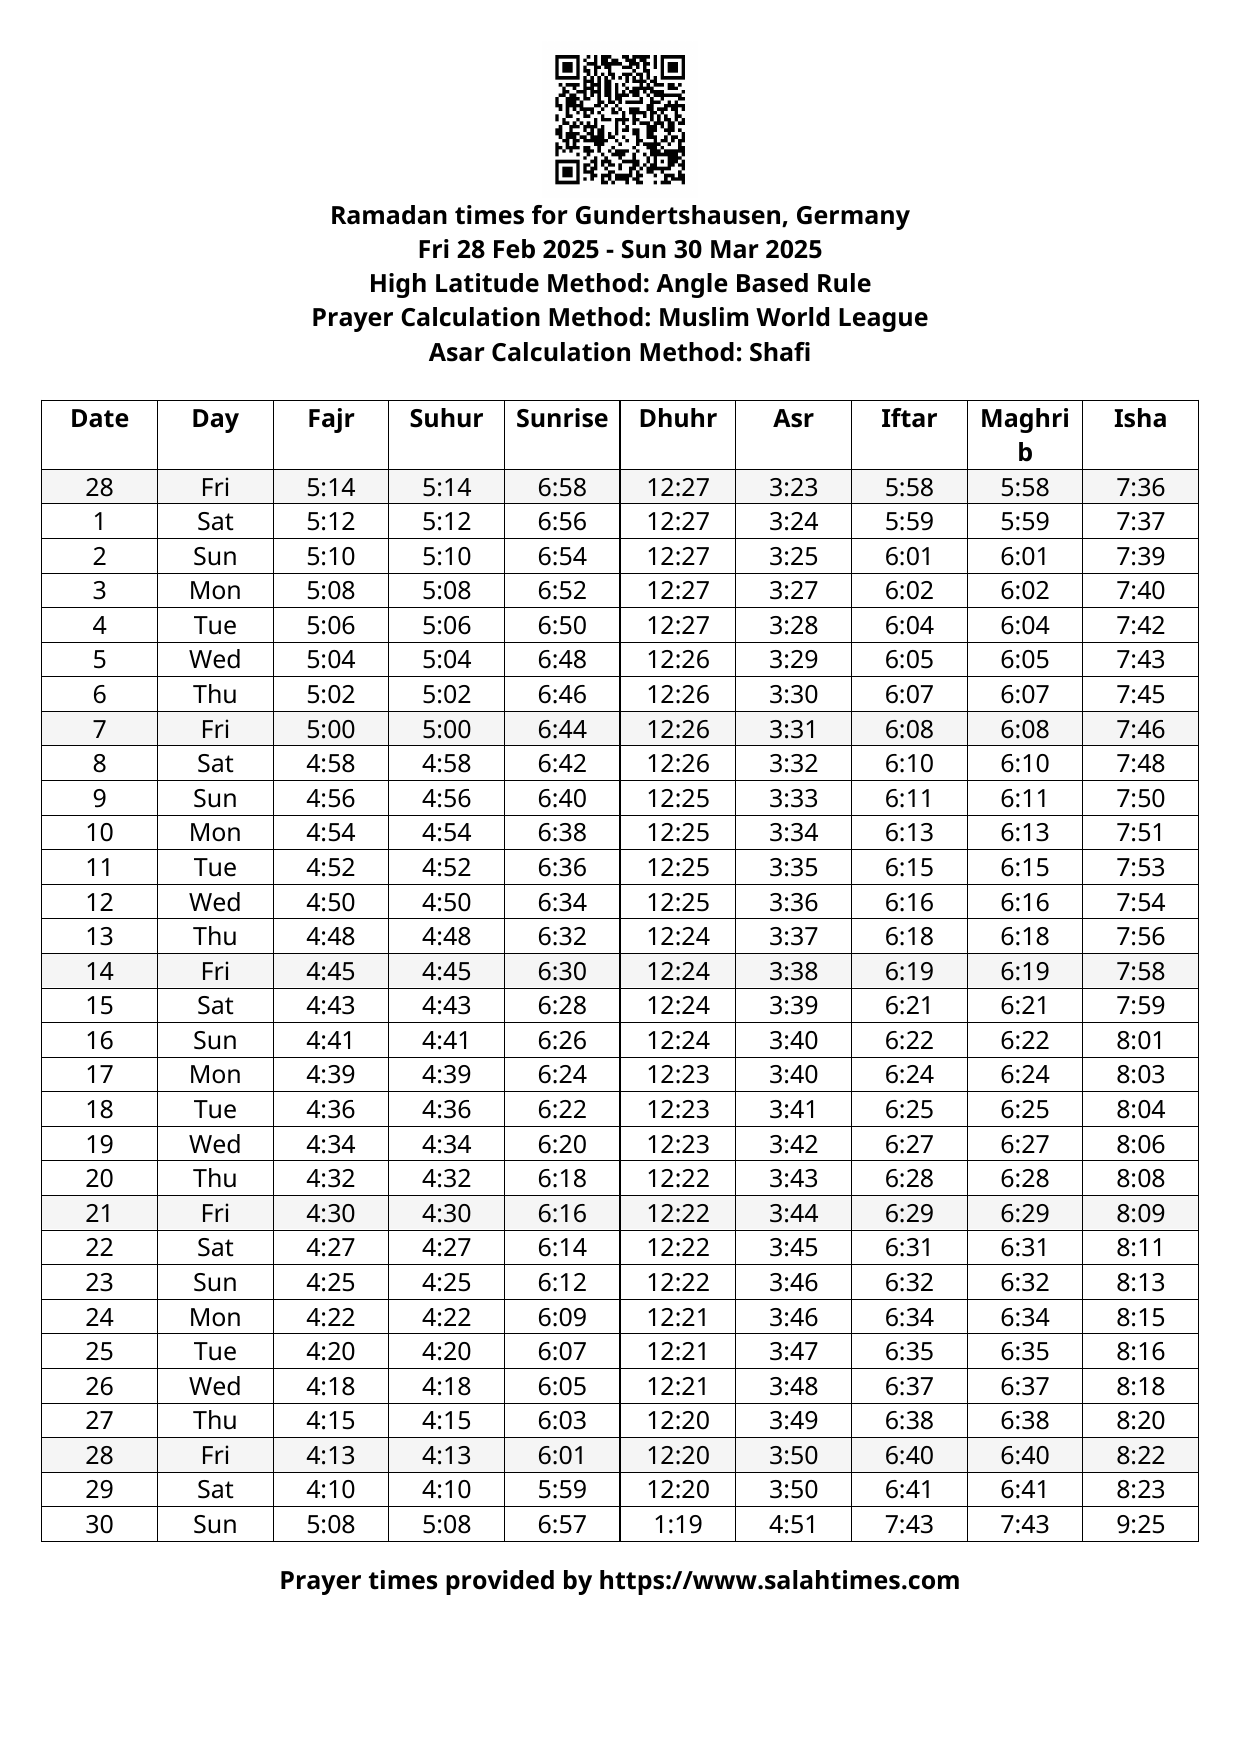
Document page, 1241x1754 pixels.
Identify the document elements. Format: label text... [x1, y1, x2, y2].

table_cell Mon [158, 816, 273, 849]
table_cell 6:22 [852, 1023, 967, 1057]
table_cell 6:12 [505, 1265, 619, 1299]
table_cell 6:42 [505, 746, 619, 780]
table_cell 12:20 [621, 1438, 735, 1472]
table_cell 16 [42, 1023, 157, 1057]
table_cell 3:50 [736, 1473, 851, 1506]
table_cell 4:36 [389, 1092, 504, 1126]
table_cell 6:14 [505, 1231, 619, 1264]
table_cell 3:48 [736, 1369, 851, 1402]
table_cell 6:54 [505, 539, 619, 572]
table_cell Mon [158, 1058, 273, 1091]
table_cell 4:36 [274, 1092, 388, 1126]
table_cell 7:39 [1083, 539, 1198, 572]
table_cell 6:02 [968, 574, 1082, 607]
table_cell 4:20 [274, 1334, 388, 1368]
table_cell 7:40 [1083, 574, 1198, 607]
table_cell Wed [158, 885, 273, 918]
table_cell 6:31 [852, 1231, 967, 1264]
table_cell 3:24 [736, 504, 851, 538]
table_cell Tue [158, 1334, 273, 1368]
table_cell 3:36 [736, 885, 851, 918]
table_cell 8:20 [1083, 1404, 1198, 1437]
table_cell Fri [158, 470, 273, 503]
table_cell 6:25 [968, 1092, 1082, 1126]
table_cell 4:50 [274, 885, 388, 918]
table_cell 6:10 [852, 746, 967, 780]
table_cell 6:19 [968, 954, 1082, 987]
table_cell 12:20 [621, 1473, 735, 1506]
table_cell 14 [42, 954, 157, 987]
table_cell 12:27 [621, 574, 735, 607]
table_cell 12:27 [621, 504, 735, 538]
table_cell Sat [158, 1231, 273, 1264]
table_cell 6:16 [505, 1196, 619, 1229]
table_cell 5:02 [274, 677, 388, 711]
table_cell 5:08 [274, 574, 388, 607]
table_cell 4:30 [274, 1196, 388, 1229]
table_cell 4 [42, 608, 157, 642]
table_cell 1 [42, 504, 157, 538]
table_cell 12:24 [621, 919, 735, 953]
table_cell 19 [42, 1127, 157, 1160]
table_cell 7:51 [1083, 816, 1198, 849]
table_cell 4:30 [389, 1196, 504, 1229]
table_cell 12:25 [621, 781, 735, 814]
table_cell Sun [158, 1265, 273, 1299]
table_cell 6:08 [968, 712, 1082, 745]
table_cell 6:09 [505, 1300, 619, 1333]
table_cell 6:24 [505, 1058, 619, 1091]
table_cell 6:46 [505, 677, 619, 711]
table_cell 8:04 [1083, 1092, 1198, 1126]
table_cell 4:20 [389, 1334, 504, 1368]
table_cell 4:41 [389, 1023, 504, 1057]
table_cell 7:59 [1083, 989, 1198, 1022]
table_cell 4:56 [389, 781, 504, 814]
table_cell 24 [42, 1300, 157, 1333]
text Fri 28 Feb 2025 - Sun 30 Mar 2025 [42, 232, 1198, 266]
table_cell 6:37 [968, 1369, 1082, 1402]
table_cell 6:05 [505, 1369, 619, 1402]
table_header Isha [1083, 401, 1198, 469]
table_cell 6:29 [852, 1196, 967, 1229]
table_cell 21 [42, 1196, 157, 1229]
table_cell 6:52 [505, 574, 619, 607]
table_cell 5:10 [389, 539, 504, 572]
text Asar Calculation Method: Shafi [42, 334, 1198, 368]
table_cell Mon [158, 574, 273, 607]
table_cell 7:54 [1083, 885, 1198, 918]
table_cell 5:04 [274, 643, 388, 676]
table_cell Mon [158, 1300, 273, 1333]
table_cell 6:34 [968, 1300, 1082, 1333]
table_header Asr [736, 401, 851, 469]
table_cell 4:13 [389, 1438, 504, 1472]
table_header Sunrise [505, 401, 619, 469]
table_cell 4:54 [389, 816, 504, 849]
table_cell 7:36 [1083, 470, 1198, 503]
table_cell Wed [158, 1127, 273, 1160]
table_cell 4:10 [274, 1473, 388, 1506]
table_cell 22 [42, 1231, 157, 1264]
table_cell 12:23 [621, 1127, 735, 1160]
table_cell 3:40 [736, 1058, 851, 1091]
table_cell 3:32 [736, 746, 851, 780]
table_cell Sat [158, 746, 273, 780]
table_cell 6:04 [852, 608, 967, 642]
table_cell 3 [42, 574, 157, 607]
table_cell 6:31 [968, 1231, 1082, 1264]
table_cell 4:13 [274, 1438, 388, 1472]
table_cell 7:46 [1083, 712, 1198, 745]
table_cell 5:12 [274, 504, 388, 538]
table_cell 3:49 [736, 1404, 851, 1437]
table_cell 5:59 [968, 504, 1082, 538]
table_cell 4:50 [389, 885, 504, 918]
table_cell Thu [158, 677, 273, 711]
table_cell 6:08 [852, 712, 967, 745]
table_cell Wed [158, 1369, 273, 1402]
table_cell 12:21 [621, 1334, 735, 1368]
table_cell 8:08 [1083, 1161, 1198, 1195]
table_cell 4:41 [274, 1023, 388, 1057]
table_cell 1:19 [621, 1507, 735, 1541]
table_cell 6:32 [852, 1265, 967, 1299]
table_cell Thu [158, 919, 273, 953]
table_cell 3:31 [736, 712, 851, 745]
table_cell 6:18 [968, 919, 1082, 953]
table_cell 4:58 [274, 746, 388, 780]
table_cell 3:34 [736, 816, 851, 849]
table_cell 6:37 [852, 1369, 967, 1402]
text High Latitude Method: Angle Based Rule [42, 266, 1198, 300]
table_cell 4:48 [274, 919, 388, 953]
table_cell 11 [42, 850, 157, 884]
table_cell 7:37 [1083, 504, 1198, 538]
table_cell 12:22 [621, 1161, 735, 1195]
table_cell 3:33 [736, 781, 851, 814]
table_cell 28 [42, 470, 157, 503]
table_cell 5:59 [505, 1473, 619, 1506]
table_cell 3:29 [736, 643, 851, 676]
text Prayer Calculation Method: Muslim World League [42, 300, 1198, 334]
table_cell 6:40 [505, 781, 619, 814]
table_cell 5 [42, 643, 157, 676]
table_cell 3:46 [736, 1300, 851, 1333]
table_cell 5:14 [274, 470, 388, 503]
table_cell 6:01 [968, 539, 1082, 572]
table_cell 12:25 [621, 885, 735, 918]
table_cell 10 [42, 816, 157, 849]
table_cell 4:27 [389, 1231, 504, 1264]
table_cell 4:58 [389, 746, 504, 780]
table_cell 4:25 [389, 1265, 504, 1299]
table_cell 5:08 [274, 1507, 388, 1541]
table_cell 6:10 [968, 746, 1082, 780]
table_cell 6:27 [968, 1127, 1082, 1160]
table_cell Tue [158, 1092, 273, 1126]
table_cell Thu [158, 1404, 273, 1437]
table_cell 6:25 [852, 1092, 967, 1126]
table_cell 4:39 [274, 1058, 388, 1091]
table_cell 4:52 [274, 850, 388, 884]
table_cell 6:01 [852, 539, 967, 572]
table_cell 6:48 [505, 643, 619, 676]
table_cell 5:08 [389, 1507, 504, 1541]
table_cell 6:26 [505, 1023, 619, 1057]
table_cell 6:21 [968, 989, 1082, 1022]
table_cell 7:42 [1083, 608, 1198, 642]
table_cell 6:15 [968, 850, 1082, 884]
table_cell 8:16 [1083, 1334, 1198, 1368]
table_cell 4:51 [736, 1507, 851, 1541]
table_cell 6:36 [505, 850, 619, 884]
table_cell 6:38 [505, 816, 619, 849]
table_cell 4:43 [274, 989, 388, 1022]
table_cell 5:06 [389, 608, 504, 642]
table_cell 7:43 [1083, 643, 1198, 676]
table_cell 5:58 [968, 470, 1082, 503]
table_cell 6:19 [852, 954, 967, 987]
table_cell 6:50 [505, 608, 619, 642]
table_cell Fri [158, 954, 273, 987]
text Prayer times provided by https://www.salahtimes.com [42, 1563, 1198, 1597]
table_cell Fri [158, 1196, 273, 1229]
table_cell 12:21 [621, 1300, 735, 1333]
table_cell 5:59 [852, 504, 967, 538]
table_cell 4:43 [389, 989, 504, 1022]
table_cell 6:16 [968, 885, 1082, 918]
table_cell 12:24 [621, 989, 735, 1022]
table_cell 13 [42, 919, 157, 953]
table_cell 30 [42, 1507, 157, 1541]
table_cell 6:24 [968, 1058, 1082, 1091]
table_cell Sat [158, 989, 273, 1022]
table_cell 3:47 [736, 1334, 851, 1368]
table_cell 12:20 [621, 1404, 735, 1437]
table_cell 5:00 [389, 712, 504, 745]
table_header Dhuhr [621, 401, 735, 469]
table_cell 12:22 [621, 1196, 735, 1229]
table_cell 3:38 [736, 954, 851, 987]
table_cell 7:48 [1083, 746, 1198, 780]
table_cell 23 [42, 1265, 157, 1299]
table_cell Sun [158, 781, 273, 814]
table_cell 6:28 [505, 989, 619, 1022]
table_cell Fri [158, 712, 273, 745]
table_header Date [42, 401, 157, 469]
table_cell 26 [42, 1369, 157, 1402]
table_cell 6:32 [968, 1265, 1082, 1299]
table_cell 28 [42, 1438, 157, 1472]
table_cell 6:03 [505, 1404, 619, 1437]
table_cell Thu [158, 1161, 273, 1195]
table_cell 6:34 [505, 885, 619, 918]
table_cell 8:03 [1083, 1058, 1198, 1091]
table_cell 12:24 [621, 954, 735, 987]
table_cell 8:15 [1083, 1300, 1198, 1333]
table_cell 8 [42, 746, 157, 780]
table_cell 6:18 [852, 919, 967, 953]
table_cell 6:21 [852, 989, 967, 1022]
table_cell 6:07 [505, 1334, 619, 1368]
table_cell 12:26 [621, 677, 735, 711]
table_cell 12:26 [621, 712, 735, 745]
table_cell 12:24 [621, 1023, 735, 1057]
table_cell 6:02 [852, 574, 967, 607]
table_cell 4:18 [389, 1369, 504, 1402]
table_cell 3:39 [736, 989, 851, 1022]
table_cell 3:37 [736, 919, 851, 953]
table_cell 4:45 [389, 954, 504, 987]
table_cell 6:04 [968, 608, 1082, 642]
table_cell 4:34 [274, 1127, 388, 1160]
table_cell 4:18 [274, 1369, 388, 1402]
table_cell 5:12 [389, 504, 504, 538]
table_cell 17 [42, 1058, 157, 1091]
table_cell 12:21 [621, 1369, 735, 1402]
table_cell 29 [42, 1473, 157, 1506]
table_cell 3:30 [736, 677, 851, 711]
table_cell 9 [42, 781, 157, 814]
table_cell 4:25 [274, 1265, 388, 1299]
table_header Fajr [274, 401, 388, 469]
table_cell 12:26 [621, 643, 735, 676]
table_cell 12:23 [621, 1092, 735, 1126]
table_cell 3:23 [736, 470, 851, 503]
table_cell 6:35 [852, 1334, 967, 1368]
table_cell 4:39 [389, 1058, 504, 1091]
table_cell 5:04 [389, 643, 504, 676]
table_cell 6:29 [968, 1196, 1082, 1229]
table_cell 12 [42, 885, 157, 918]
table_cell 7:45 [1083, 677, 1198, 711]
table_cell Sat [158, 504, 273, 538]
table_cell 5:10 [274, 539, 388, 572]
table_cell 8:09 [1083, 1196, 1198, 1229]
table_cell 6:57 [505, 1507, 619, 1541]
table_cell 6:11 [852, 781, 967, 814]
table_cell 5:58 [852, 470, 967, 503]
table_cell 8:06 [1083, 1127, 1198, 1160]
table_cell 4:48 [389, 919, 504, 953]
table_cell 6:38 [852, 1404, 967, 1437]
table_cell 7:43 [852, 1507, 967, 1541]
table_cell 12:22 [621, 1265, 735, 1299]
table_cell 12:26 [621, 746, 735, 780]
table_cell 4:45 [274, 954, 388, 987]
table_cell 4:32 [274, 1161, 388, 1195]
table_cell 4:54 [274, 816, 388, 849]
table_cell 3:41 [736, 1092, 851, 1126]
table_cell 8:18 [1083, 1369, 1198, 1402]
table_cell Sun [158, 1023, 273, 1057]
table_cell Sun [158, 539, 273, 572]
table_cell 6:35 [968, 1334, 1082, 1368]
table_cell 3:44 [736, 1196, 851, 1229]
table_cell 2 [42, 539, 157, 572]
table_cell 6:41 [852, 1473, 967, 1506]
table_cell 6:07 [852, 677, 967, 711]
table_cell 12:22 [621, 1231, 735, 1264]
text Ramadan times for Gundertshausen, Germany [42, 198, 1198, 232]
table_cell 27 [42, 1404, 157, 1437]
table_cell 12:27 [621, 539, 735, 572]
table_cell 6:01 [505, 1438, 619, 1472]
table_cell 5:14 [389, 470, 504, 503]
table_cell 15 [42, 989, 157, 1022]
table_cell 6:27 [852, 1127, 967, 1160]
table_cell 7 [42, 712, 157, 745]
table_cell 6:41 [968, 1473, 1082, 1506]
table_cell 7:53 [1083, 850, 1198, 884]
table_cell 6 [42, 677, 157, 711]
table_cell 6:34 [852, 1300, 967, 1333]
table_cell 6:58 [505, 470, 619, 503]
table_cell 6:44 [505, 712, 619, 745]
table_cell 6:38 [968, 1404, 1082, 1437]
table_cell 7:50 [1083, 781, 1198, 814]
table_cell 4:22 [274, 1300, 388, 1333]
table_cell 6:24 [852, 1058, 967, 1091]
table_cell 12:27 [621, 470, 735, 503]
table_cell 4:27 [274, 1231, 388, 1264]
table_cell 3:40 [736, 1023, 851, 1057]
table_cell 6:05 [852, 643, 967, 676]
table_cell Tue [158, 608, 273, 642]
table_cell 8:23 [1083, 1473, 1198, 1506]
table_cell 3:25 [736, 539, 851, 572]
table_cell 6:40 [852, 1438, 967, 1472]
table_cell 4:34 [389, 1127, 504, 1160]
table_cell 6:30 [505, 954, 619, 987]
table_cell 3:35 [736, 850, 851, 884]
table_cell 6:07 [968, 677, 1082, 711]
table_cell 6:11 [968, 781, 1082, 814]
table_cell 6:15 [852, 850, 967, 884]
table_cell 6:56 [505, 504, 619, 538]
table_cell 8:13 [1083, 1265, 1198, 1299]
table_cell 25 [42, 1334, 157, 1368]
table_cell Tue [158, 850, 273, 884]
table_cell 7:56 [1083, 919, 1198, 953]
table_cell 6:28 [852, 1161, 967, 1195]
picture [542, 41, 699, 198]
table_cell 3:27 [736, 574, 851, 607]
table_cell 4:52 [389, 850, 504, 884]
table_cell 20 [42, 1161, 157, 1195]
table_cell 6:22 [968, 1023, 1082, 1057]
table_cell 6:13 [968, 816, 1082, 849]
table_cell 9:25 [1083, 1507, 1198, 1541]
table_cell 7:43 [968, 1507, 1082, 1541]
table_cell 12:27 [621, 608, 735, 642]
table_cell 12:25 [621, 850, 735, 884]
table_cell 8:11 [1083, 1231, 1198, 1264]
table_cell 7:58 [1083, 954, 1198, 987]
table_cell 18 [42, 1092, 157, 1126]
table_cell 3:50 [736, 1438, 851, 1472]
table_cell 6:32 [505, 919, 619, 953]
table_cell 5:02 [389, 677, 504, 711]
table_cell 6:13 [852, 816, 967, 849]
table_cell 6:28 [968, 1161, 1082, 1195]
table_cell 8:22 [1083, 1438, 1198, 1472]
table_cell 4:10 [389, 1473, 504, 1506]
table_cell 4:15 [389, 1404, 504, 1437]
table_cell 3:43 [736, 1161, 851, 1195]
table_cell 12:23 [621, 1058, 735, 1091]
table_cell 6:18 [505, 1161, 619, 1195]
table_cell 3:42 [736, 1127, 851, 1160]
table_header Suhur [389, 401, 504, 469]
table_cell Wed [158, 643, 273, 676]
table_cell 4:56 [274, 781, 388, 814]
table_cell 6:40 [968, 1438, 1082, 1472]
table_cell 5:06 [274, 608, 388, 642]
table_cell 8:01 [1083, 1023, 1198, 1057]
table_cell 5:08 [389, 574, 504, 607]
table_cell 4:15 [274, 1404, 388, 1437]
table_header Maghrib [968, 401, 1082, 469]
table_cell 4:32 [389, 1161, 504, 1195]
table_cell 12:25 [621, 816, 735, 849]
table_cell 5:00 [274, 712, 388, 745]
table_cell 6:16 [852, 885, 967, 918]
table_cell 3:28 [736, 608, 851, 642]
table_cell Sun [158, 1507, 273, 1541]
table_header Day [158, 401, 273, 469]
table_cell 6:20 [505, 1127, 619, 1160]
table_cell 3:46 [736, 1265, 851, 1299]
table_cell 4:22 [389, 1300, 504, 1333]
table_header Iftar [852, 401, 967, 469]
table_cell 3:45 [736, 1231, 851, 1264]
table_cell Sat [158, 1473, 273, 1506]
table_cell 6:05 [968, 643, 1082, 676]
table_cell 6:22 [505, 1092, 619, 1126]
table_cell Fri [158, 1438, 273, 1472]
